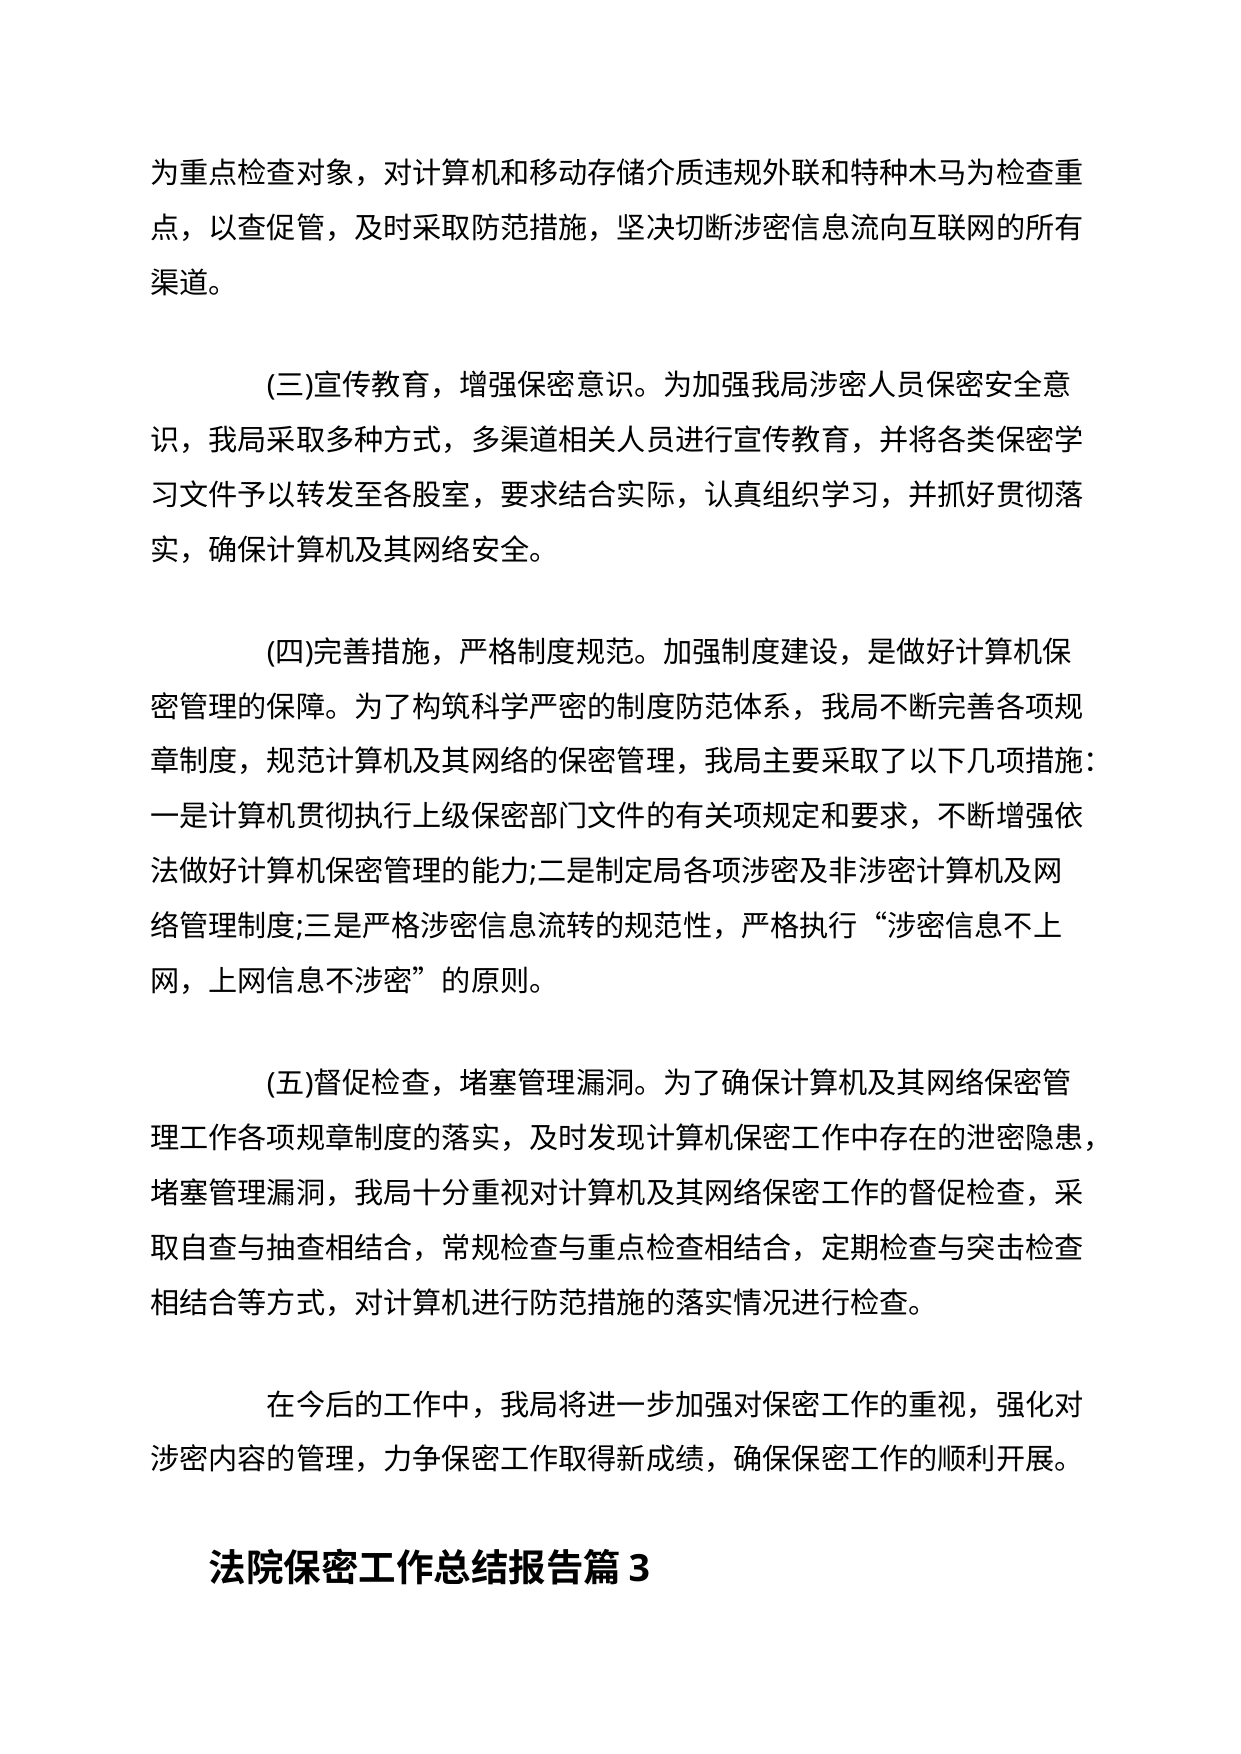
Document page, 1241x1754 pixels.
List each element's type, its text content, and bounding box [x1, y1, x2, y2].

text (四)完善措施，严格制度规范。加强制度建设，是做好计算机保密管理的保障。为了构筑科学严密的制度防范体系，我局不断完善各项规章制度，规范计算机及其网络的保密管理，我局主要采取了以下几项措施：一是计算机贯彻执行上级保密部门文件的有关项规定和要求，不断增强依法做好计算机保密管理的能力;二是制定局各项涉密及非涉密计算机及网络管理制度;三是严格涉密信息流转的规范性，严格执行“涉密信息不上网，上网信息不涉密”的原则。 [150, 628, 1090, 1000]
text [150, 150, 1090, 302]
text (三)宣传教育，增强保密意识。为加强我局涉密人员保密安全意识，我局采取多种方式，多渠道相关人员进行宣传教育，并将各类保密学习文件予以转发至各股室，要求结合实际，认真组织学习，并抓好贯彻落实，确保计算机及其网络安全。 [150, 362, 1090, 569]
text (五)督促检查，堵塞管理漏洞。为了确保计算机及其网络保密管理工作各项规章制度的落实，及时发现计算机保密工作中存在的泄密隐患，堵塞管理漏洞，我局十分重视对计算机及其网络保密工作的督促检查，采取自查与抽查相结合，常规检查与重点检查相结合，定期检查与突击检查相结合等方式，对计算机进行防范措施的落实情况进行检查。 [150, 1059, 1090, 1322]
text 在今后的工作中，我局将进一步加强对保密工作的重视，强化对涉密内容的管理，力争保密工作取得新成绩，确保保密工作的顺利开展。 [150, 1381, 1090, 1478]
text 法院保密工作总结报告篇3 [150, 1538, 1090, 1592]
